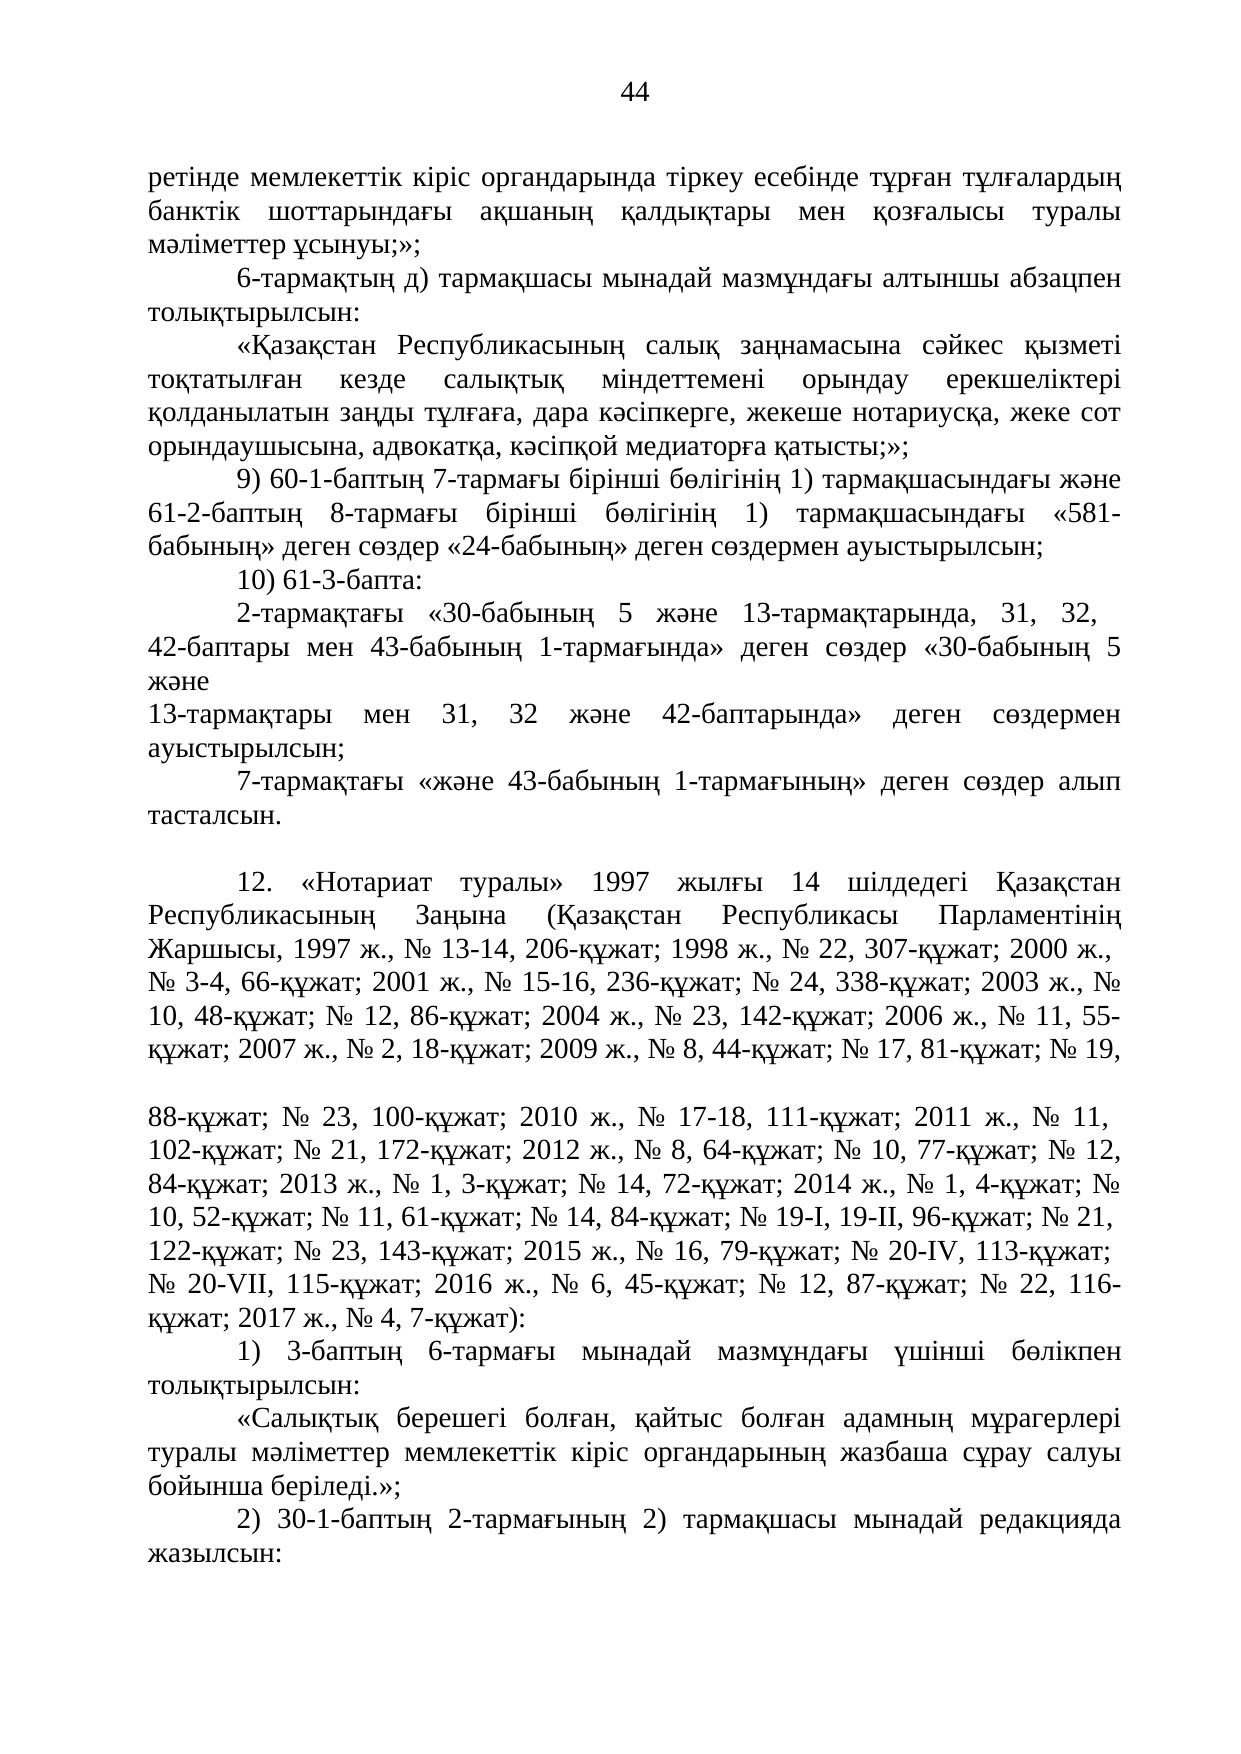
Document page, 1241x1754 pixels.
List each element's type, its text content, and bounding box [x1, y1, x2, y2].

text 10) 61-3-бапта: [148, 562, 1122, 596]
text 12. «Нотариат туралы» 1997 жылғы 14 шілдедегі Қазақстан Республикасының Заңына (Қазақстан Республикасы Парламентінің Жаршысы, 1997 ж., № 13-14, 206-құжат; 1998 ж., № 22, 307-құжат; 2000 ж., № 3-4, 66-құжат; 2001 ж., № 15-16, 236-құжат; № 24, 338-құжат; 2003 ж., № 10, 48-құжат; № 12, 86-құжат; 2004 ж., № 23, 142-құжат; 2006 ж., № 11, 55-құжат; 2007 ж., № 2, 18-құжат; 2009 ж., № 8, 44-құжат; № 17, 81-құжат; № 19, 88-құжат; № 23, 100-құжат; 2010 ж., № 17-18, 111-құжат; 2011 ж., № 11, 102-құжат; № 21, 172-құжат; 2012 ж., № 8, 64-құжат; № 10, 77-құжат; № 12, 84-құжат; 2013 ж., № 1, 3-құжат; № 14, 72-құжат; 2014 ж., № 1, 4-құжат; № 10, 52-құжат; № 11, 61-құжат; № 14, 84-құжат; № 19-I, 19-II, 96-құжат; № 21, 122-құжат; № 23, 143-құжат; 2015 ж., № 16, 79-құжат; № 20-IV, 113-құжат; № 20-VII, 115-құжат; 2016 ж., № 6, 45-құжат; № 12, 87-құжат; № 22, 116-құжат; 2017 ж., № 4, 7-құжат): [148, 864, 1122, 1333]
text 7-тармақтағы «және 43-бабының 1-тармағының» деген сөздер алып тасталсын. [148, 763, 1122, 830]
text 1) 3-баптың 6-тармағы мынадай мазмұндағы үшінші бөлікпен толықтырылсын: [148, 1333, 1122, 1401]
text 2-тармақтағы «30-бабының 5 және 13-тармақтарында, 31, 32, 42-баптары мен 43-бабының 1-тармағында» деген сөздер «30-бабының 5 және 13-тармақтары мен 31, 32 және 42-баптарында» деген сөздермен ауыстырылсын; [148, 596, 1122, 763]
text «Қазақстан Республикасының салық заңнамасына сәйкес қызметі тоқтатылған кезде салықтық міндеттемені орындау ерекшеліктері қолданылатын заңды тұлғаға, дара кәсіпкерге, жекеше нотариусқа, жеке сот орындаушысына, адвокатқа, кәсіпқой медиаторға қатысты;»; [148, 327, 1122, 461]
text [148, 159, 1122, 260]
text «Салықтық берешегі болған, қайтыс болған адамның мұрагерлері туралы мәліметтер мемлекеттік кіріс органдарының жазбаша сұрау салуы бойынша беріледі.»; [148, 1401, 1122, 1501]
text 6-тармақтың д) тармақшасы мынадай мазмұндағы алтыншы абзацпен толықтырылсын: [148, 260, 1122, 327]
text 9) 60-1-баптың 7-тармағы бірінші бөлігінің 1) тармақшасындағы және 61-2-баптың 8-тармағы бірінші бөлігінің 1) тармақшасындағы «581-бабының» деген сөздер «24-бабының» деген сөздермен ауыстырылсын; [148, 461, 1122, 562]
text 2) 30-1-баптың 2-тармағының 2) тармақшасы мынадай редакцияда жазылсын: [148, 1501, 1122, 1568]
